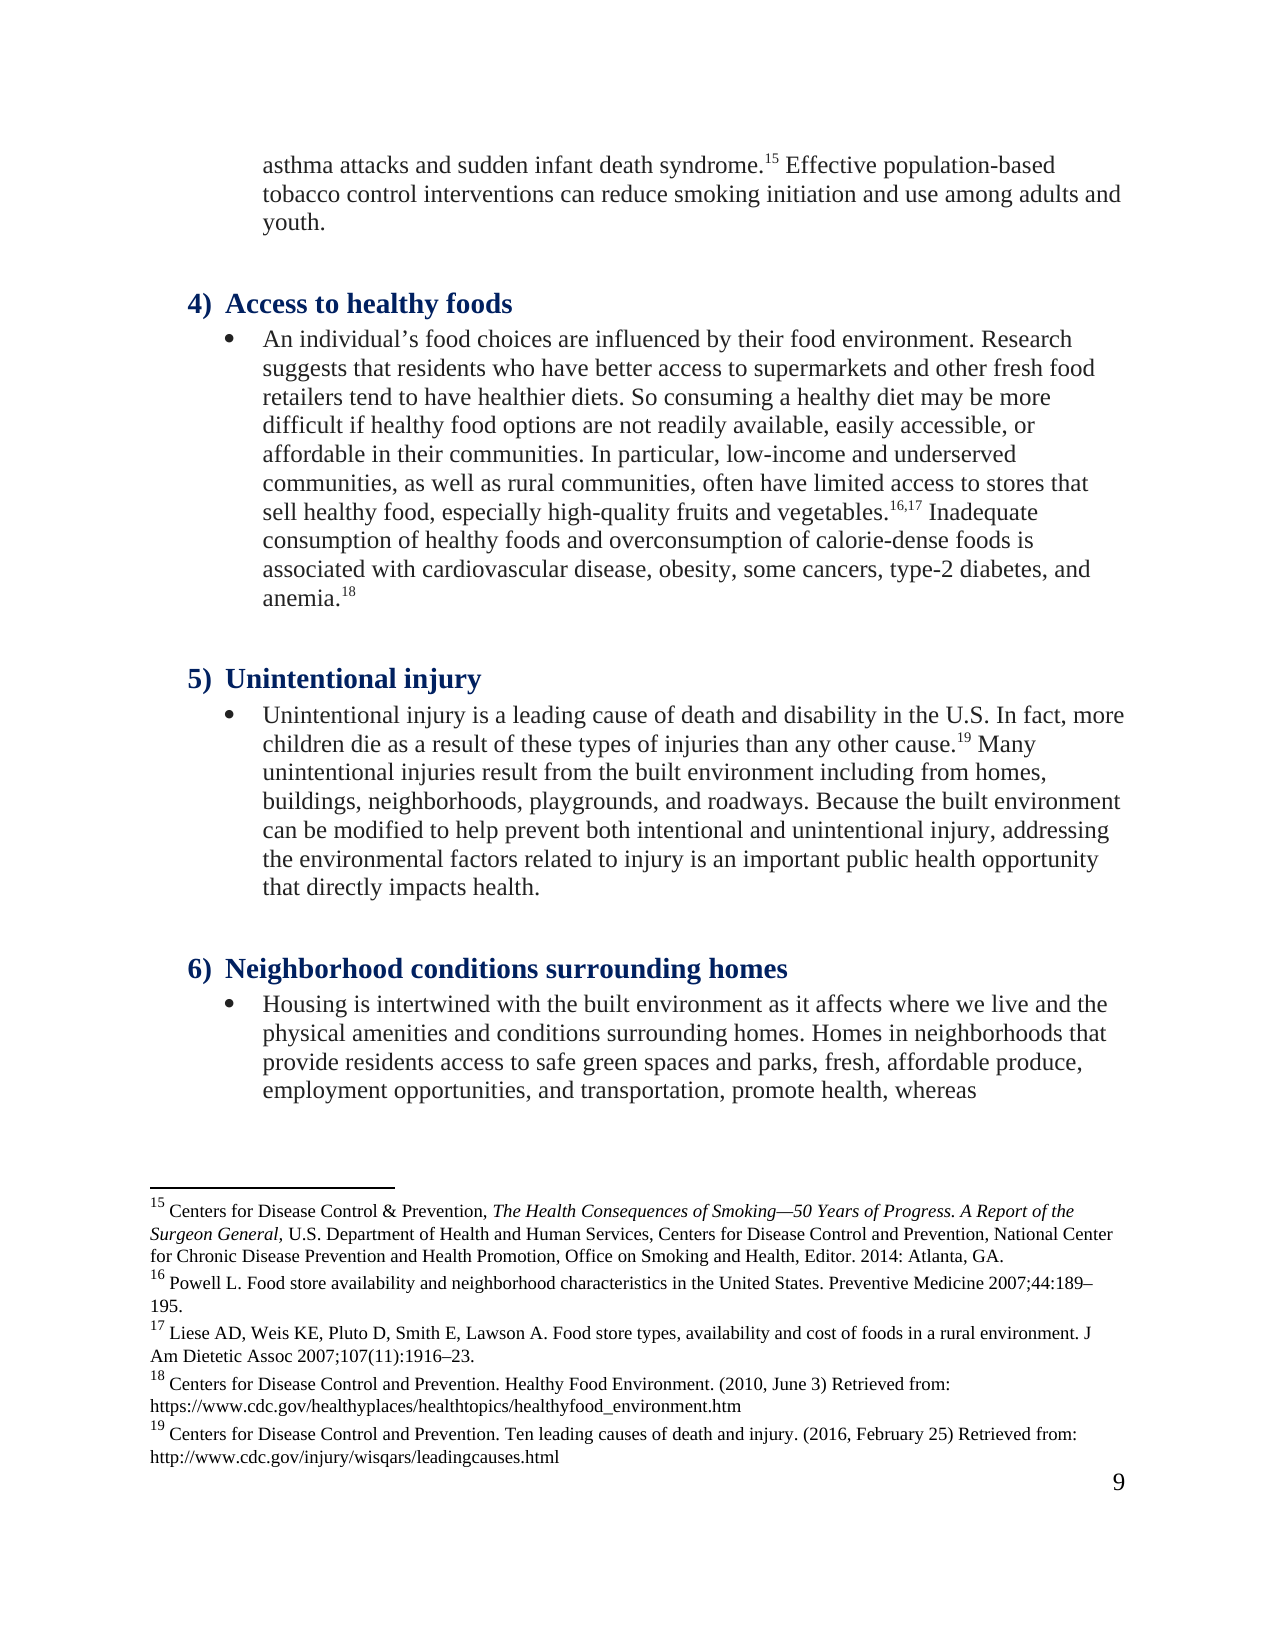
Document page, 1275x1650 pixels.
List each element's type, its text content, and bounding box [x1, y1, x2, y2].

list Air quality is significantly impacted by the presence or absence of tobacco use. Tobacco harms the user, and secondhand smoke exposure causes serious health problems for others. For adults, this includes lung cancer, heart disease and respiratory illness; and for children this includes respiratory illness, ear infections, asthma attacks and sudden infant death syndrome. Effective population-based tobacco control interventions can reduce smoking initiation and use among adults and youth. [225, 150, 1125, 236]
list An individual’s food choices are influenced by their food environment. Research suggests that residents who have better access to supermarkets and other fresh food retailers tend to have healthier diets. So consuming a healthy diet may be more difficult if healthy food options are not readily available, easily accessible, or affordable in their communities. In particular, low-income and underserved communities, as well as rural communities, often have limited access to stores that sell healthy food, especially high-quality fruits and vegetables., Inadequate consumption of healthy foods and overconsumption of calorie-dense foods is associated with cardiovascular disease, obesity, some cancers, type-2 diabetes, and anemia. [225, 324, 1125, 612]
list Unintentional injury is a leading cause of death and disability in the U.S. In fact, more children die as a result of these types of injuries than any other cause. Many unintentional injuries result from the built environment including from homes, buildings, neighborhoods, playgrounds, and roadways. Because the built environment can be modified to help prevent both intentional and unintentional injury, addressing the environmental factors related to injury is an important public health opportunity that directly impacts health. [225, 700, 1125, 901]
subtitle Unintentional injury [187, 661, 1125, 695]
subtitle Access to healthy foods [187, 286, 1125, 319]
subtitle Neighborhood conditions surrounding homes [187, 951, 1125, 984]
list Housing is intertwined with the built environment as it affects where we live and the physical amenities and conditions surrounding homes. Homes in neighborhoods that provide residents access to safe green spaces and parks, fresh, affordable produce, employment opportunities, and transportation, promote health, whereas neighborhoods that lack these features and services can negatively impact health behaviors and health outcomes. [225, 989, 1125, 1104]
